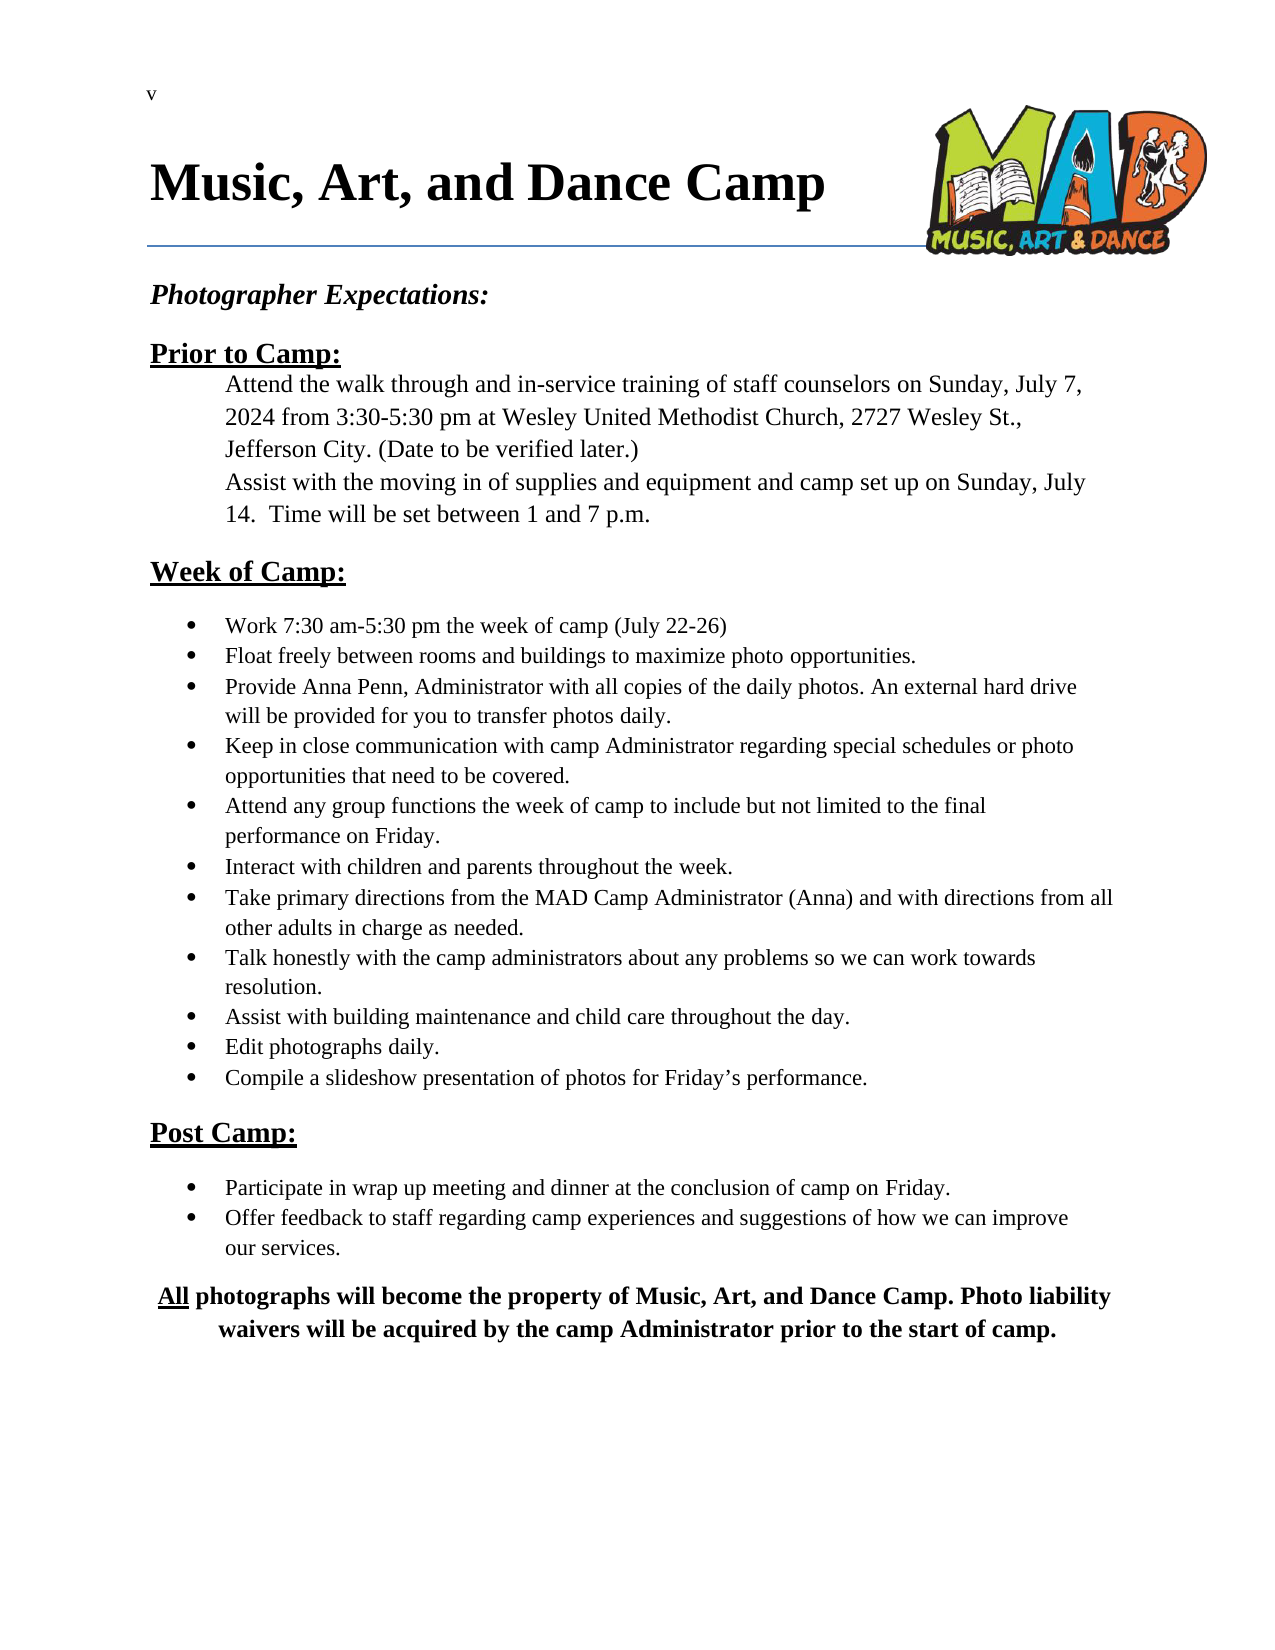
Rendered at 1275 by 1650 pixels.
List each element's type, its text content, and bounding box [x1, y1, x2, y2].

list Interact with children and parents throughout the week. [187, 852, 1217, 880]
list Attend the walk through and in-service training of staff counselors on Sunday, July 7, 2024 from 3:30-5:30 pm at Wesley United Methodist Church, 2727 Wesley St., Jefferson City. (Date to be verified later.) [187, 369, 1083, 463]
list Keep in close communication with camp Administrator regarding special schedules or photo opportunities that need to be covered. [187, 732, 1075, 788]
text Prior to Camp: [150, 336, 1217, 369]
list Participate in wrap up meeting and dinner at the conclusion of camp on Friday. [187, 1174, 1217, 1200]
text All photographs will become the property of Music, Art, and Dance Camp. Photo liability waivers will be acquired by the camp Administrator prior to the start of camp. [157, 1281, 1120, 1343]
text v [146, 81, 1217, 256]
picture [926, 105, 1207, 256]
list Edit photographs daily. [187, 1033, 1217, 1060]
subtitle Week of Camp: [150, 554, 1217, 587]
list Talk honestly with the camp administrators about any problems so we can work towards resolution. [187, 944, 1037, 1000]
list Compile a slideshow presentation of photos for Friday’s performance. [187, 1063, 1217, 1090]
list Assist with the moving in of supplies and equipment and camp set up on Sunday, July 14. Time will be set between 1 and 7 p.m. [187, 467, 1116, 528]
list Offer feedback to staff regarding camp experiences and suggestions of how we can improve our services. [187, 1204, 1106, 1260]
list Attend any group functions the week of camp to include but not limited to the final performance on Friday. [187, 792, 1108, 848]
list Work 7:30 am-5:30 pm the week of camp (July 22-26) [187, 612, 1217, 639]
subtitle Post Camp: [150, 1115, 1217, 1149]
list Assist with building maintenance and child care throughout the day. [187, 1003, 1217, 1029]
list Provide Anna Penn, Administrator with all copies of the daily photos. An external hard drive will be provided for you to transfer photos daily. [187, 673, 1102, 729]
list Float freely between rooms and buildings to maximize photo opportunities. [187, 643, 1217, 669]
subtitle Photographer Expectations: [150, 277, 1217, 311]
list Take primary directions from the MAD Camp Administrator (Anna) and with directions from all other adults in charge as needed. [187, 884, 1118, 940]
